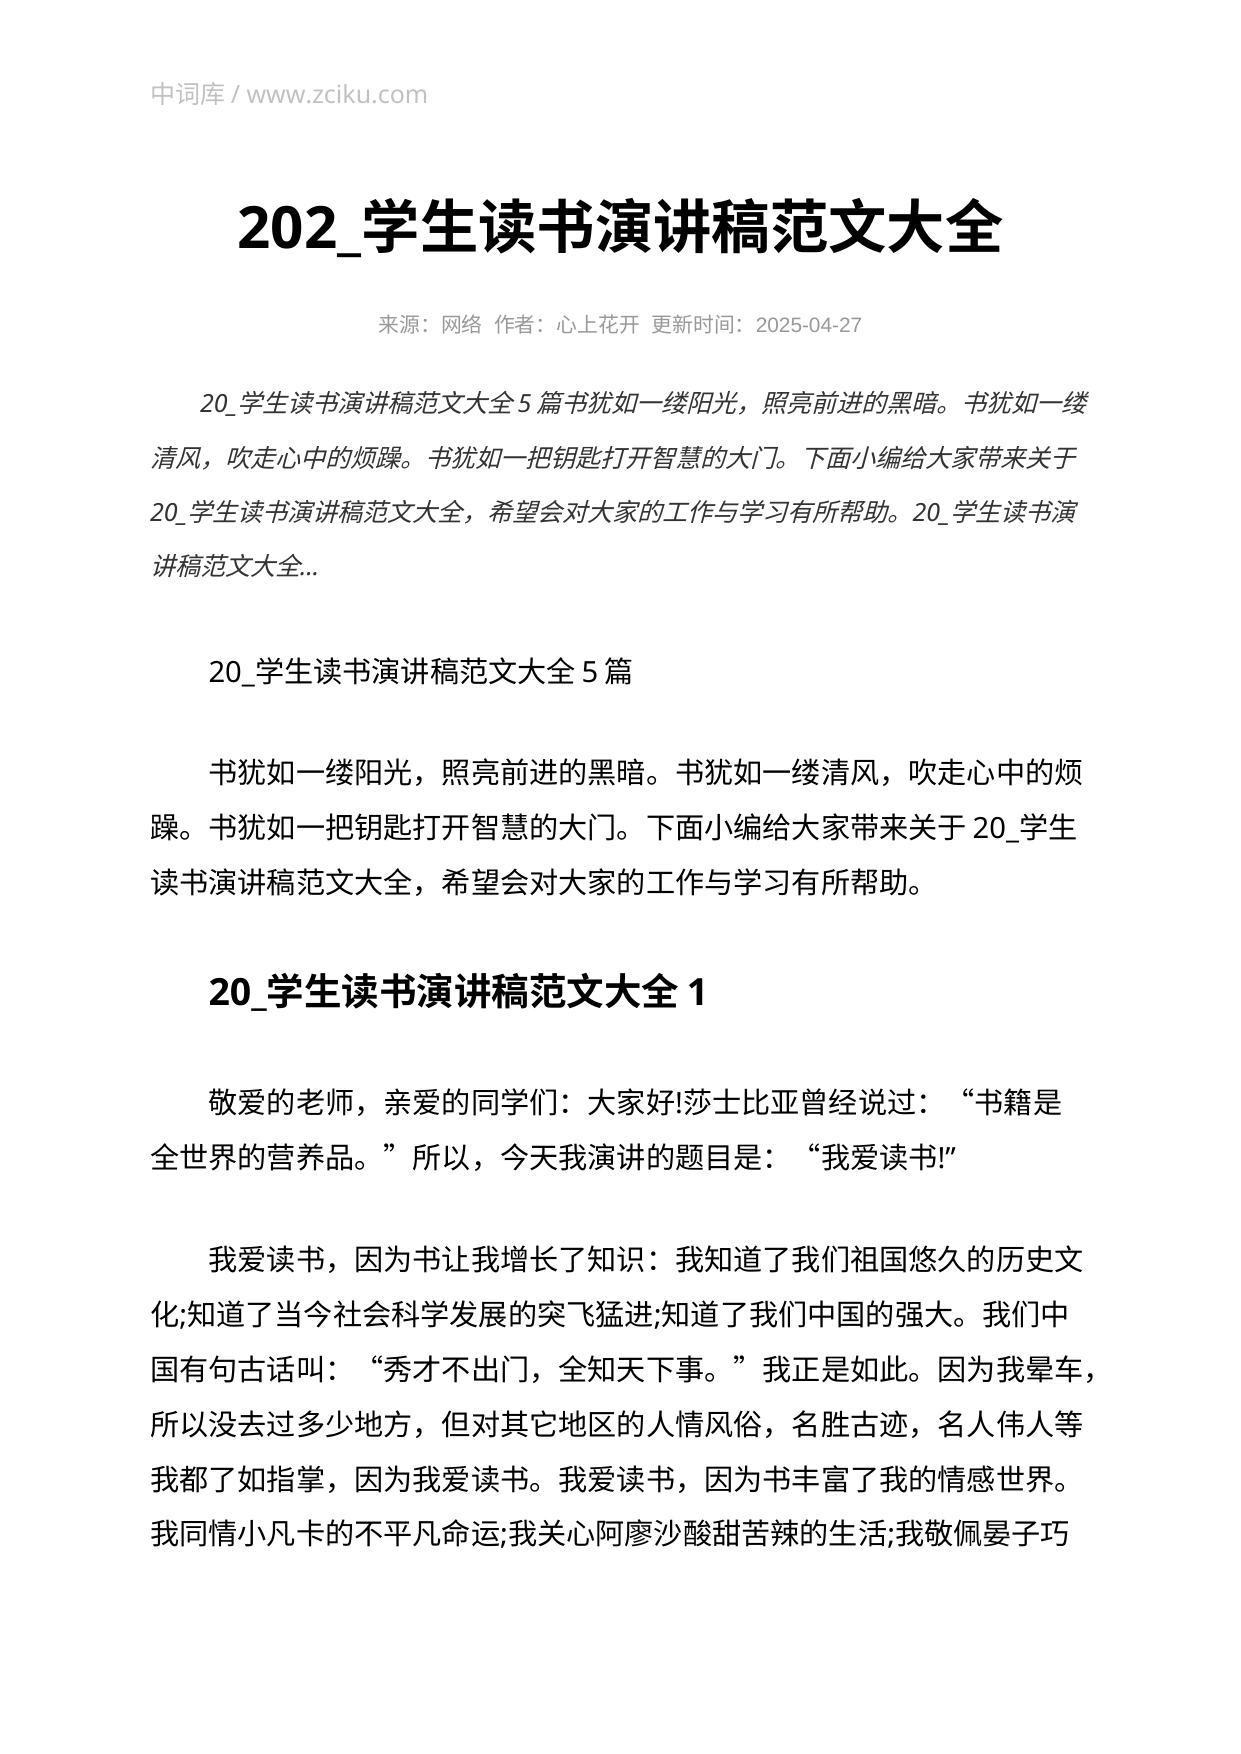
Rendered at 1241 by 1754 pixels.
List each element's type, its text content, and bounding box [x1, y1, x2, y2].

text 来源：网络 作者：心上花开 更新时间：2025-04-27 [150, 313, 1090, 337]
text 书犹如一缕阳光，照亮前进的黑暗。书犹如一缕清风，吹走心中的烦躁。书犹如一把钥匙打开智慧的大门。下面小编给大家带来关于20_学生读书演讲稿范文大全，希望会对大家的工作与学习有所帮助。 [150, 750, 1090, 902]
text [150, 1236, 1090, 1553]
text 20_学生读书演讲稿范文大全1 [150, 962, 1090, 1016]
text 敬爱的老师，亲爱的同学们：大家好!莎士比亚曾经说过：“书籍是全世界的营养品。”所以，今天我演讲的题目是：“我爱读书!” [150, 1079, 1090, 1177]
subtitle 202_学生读书演讲稿范文大全 [150, 181, 1090, 266]
text 20_学生读书演讲稿范文大全5篇书犹如一缕阳光，照亮前进的黑暗。书犹如一缕清风，吹走心中的烦躁。书犹如一把钥匙打开智慧的大门。下面小编给大家带来关于20_学生读书演讲稿范文大全，希望会对大家的工作与学习有所帮助。20_学生读书演讲稿范文大全... [150, 384, 1090, 583]
text 20_学生读书演讲稿范文大全5篇 [150, 648, 1090, 691]
